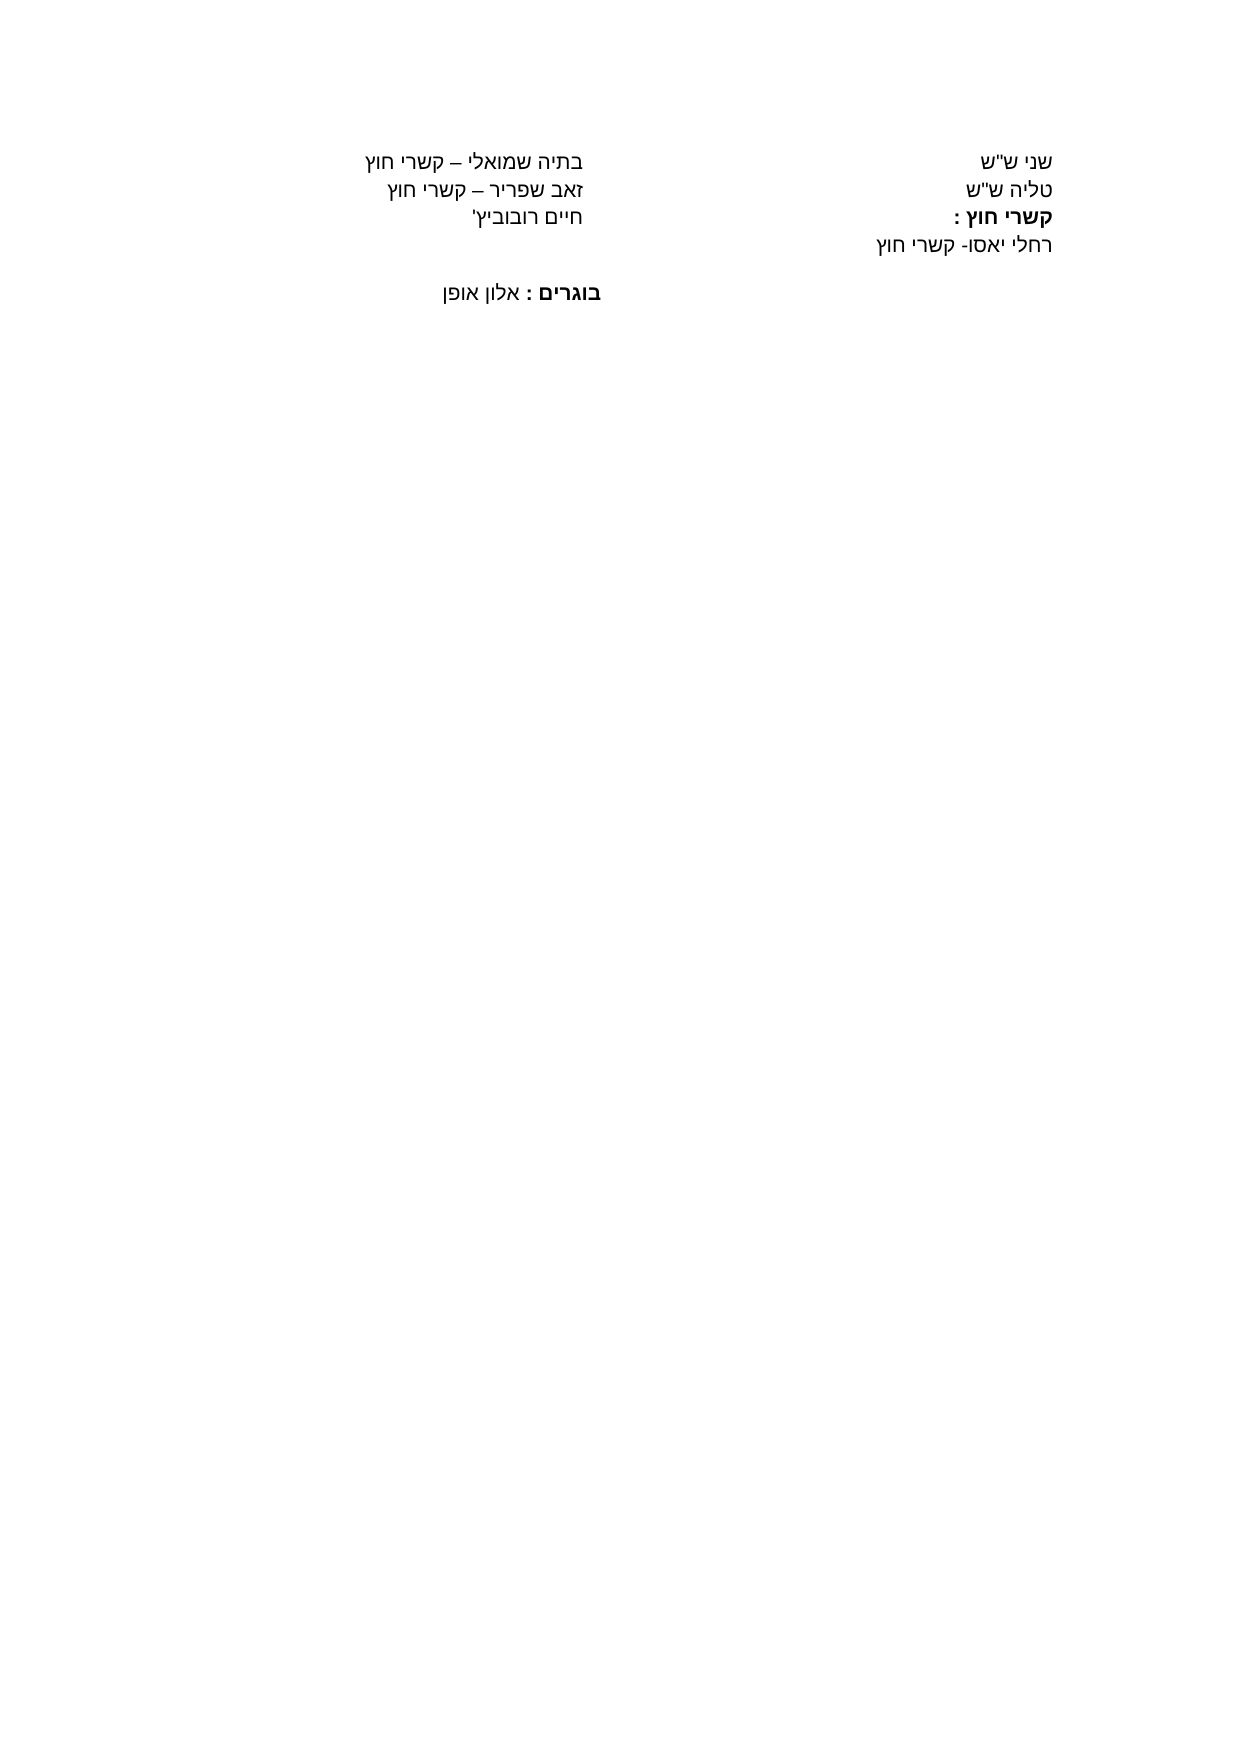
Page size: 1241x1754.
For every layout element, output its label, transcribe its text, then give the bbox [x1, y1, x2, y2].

text טליה ש"ש [657, 177, 1053, 201]
text שני ש"ש [657, 150, 1053, 174]
text זאב שפריר – קשרי חוץ [187, 177, 583, 201]
text בוגרים : אלון אופן [187, 281, 1053, 305]
text בתיה שמואלי – קשרי חוץ [187, 150, 583, 174]
text רחלי יאסו- קשרי חוץ [657, 232, 1053, 256]
text קשרי חוץ : [657, 205, 1053, 229]
text חיים רובוביץ' [187, 205, 583, 229]
